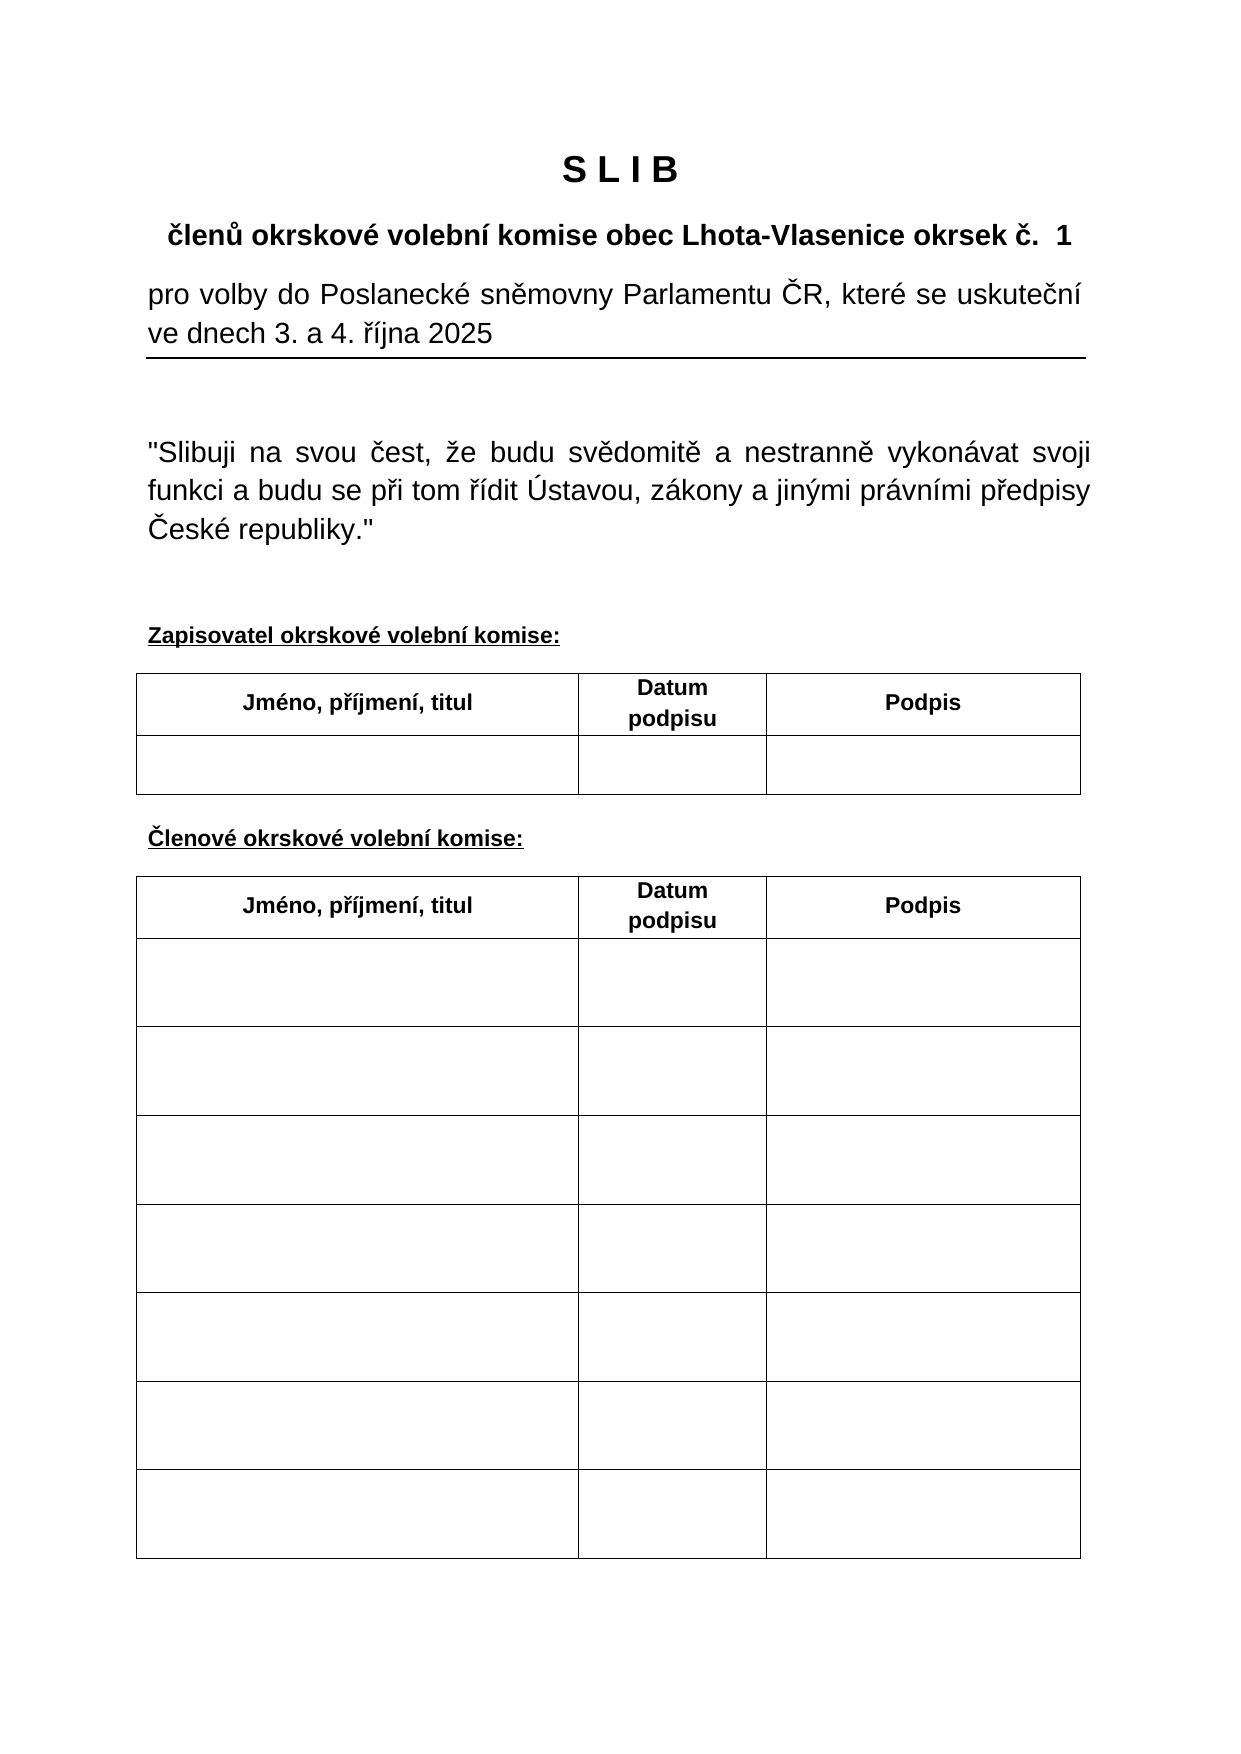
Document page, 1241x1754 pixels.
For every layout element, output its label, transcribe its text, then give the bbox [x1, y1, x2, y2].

table_cell [137, 1027, 578, 1115]
table_header Podpis [767, 674, 1080, 735]
text Zapisovatel okrskové volební komise: [148, 622, 1093, 648]
table_cell [137, 939, 578, 1026]
table_header Podpis [767, 877, 1080, 937]
table_cell [579, 939, 766, 1026]
table_cell [137, 1293, 578, 1381]
table_cell [579, 1205, 766, 1292]
table_cell [767, 1470, 1080, 1558]
text pro volby do Poslanecké sněmovny Parlamentu ČR, které se uskuteční ve dnech 3. a 4. října 2025 [148, 277, 1093, 349]
text Členové okrskové volební komise: [148, 825, 1093, 851]
table_cell [767, 736, 1080, 794]
table_cell [579, 736, 766, 794]
table_cell [579, 1470, 766, 1558]
table_cell [579, 1293, 766, 1381]
table_cell [137, 1205, 578, 1292]
table_header Jméno, příjmení, titul [137, 674, 578, 735]
table_cell [767, 1116, 1080, 1203]
table_header Datum podpisu [579, 674, 766, 735]
table_cell [579, 1116, 766, 1203]
table_cell [767, 1293, 1080, 1381]
table_cell [137, 1382, 578, 1469]
table_cell [137, 1116, 578, 1203]
table_cell [767, 1205, 1080, 1292]
table_header Datum podpisu [579, 877, 766, 937]
table_cell [137, 736, 578, 794]
text S L I B [148, 148, 1093, 191]
text "Slibuji na svou čest, že budu svědomitě a nestranně vykonávat svoji funkci a budu se při tom řídit Ústavou, zákony a jinými právními předpisy České republiky." [148, 435, 1093, 545]
table_cell [579, 1027, 766, 1115]
table_cell [137, 1470, 578, 1558]
table_cell [767, 1027, 1080, 1115]
table_header Jméno, příjmení, titul [137, 877, 578, 937]
table_cell [579, 1382, 766, 1469]
text členů okrskové volební komise obec Lhota-Vlasenice okrsek č. 1 [148, 218, 1093, 252]
table_cell [767, 1382, 1080, 1469]
table_cell [767, 939, 1080, 1026]
